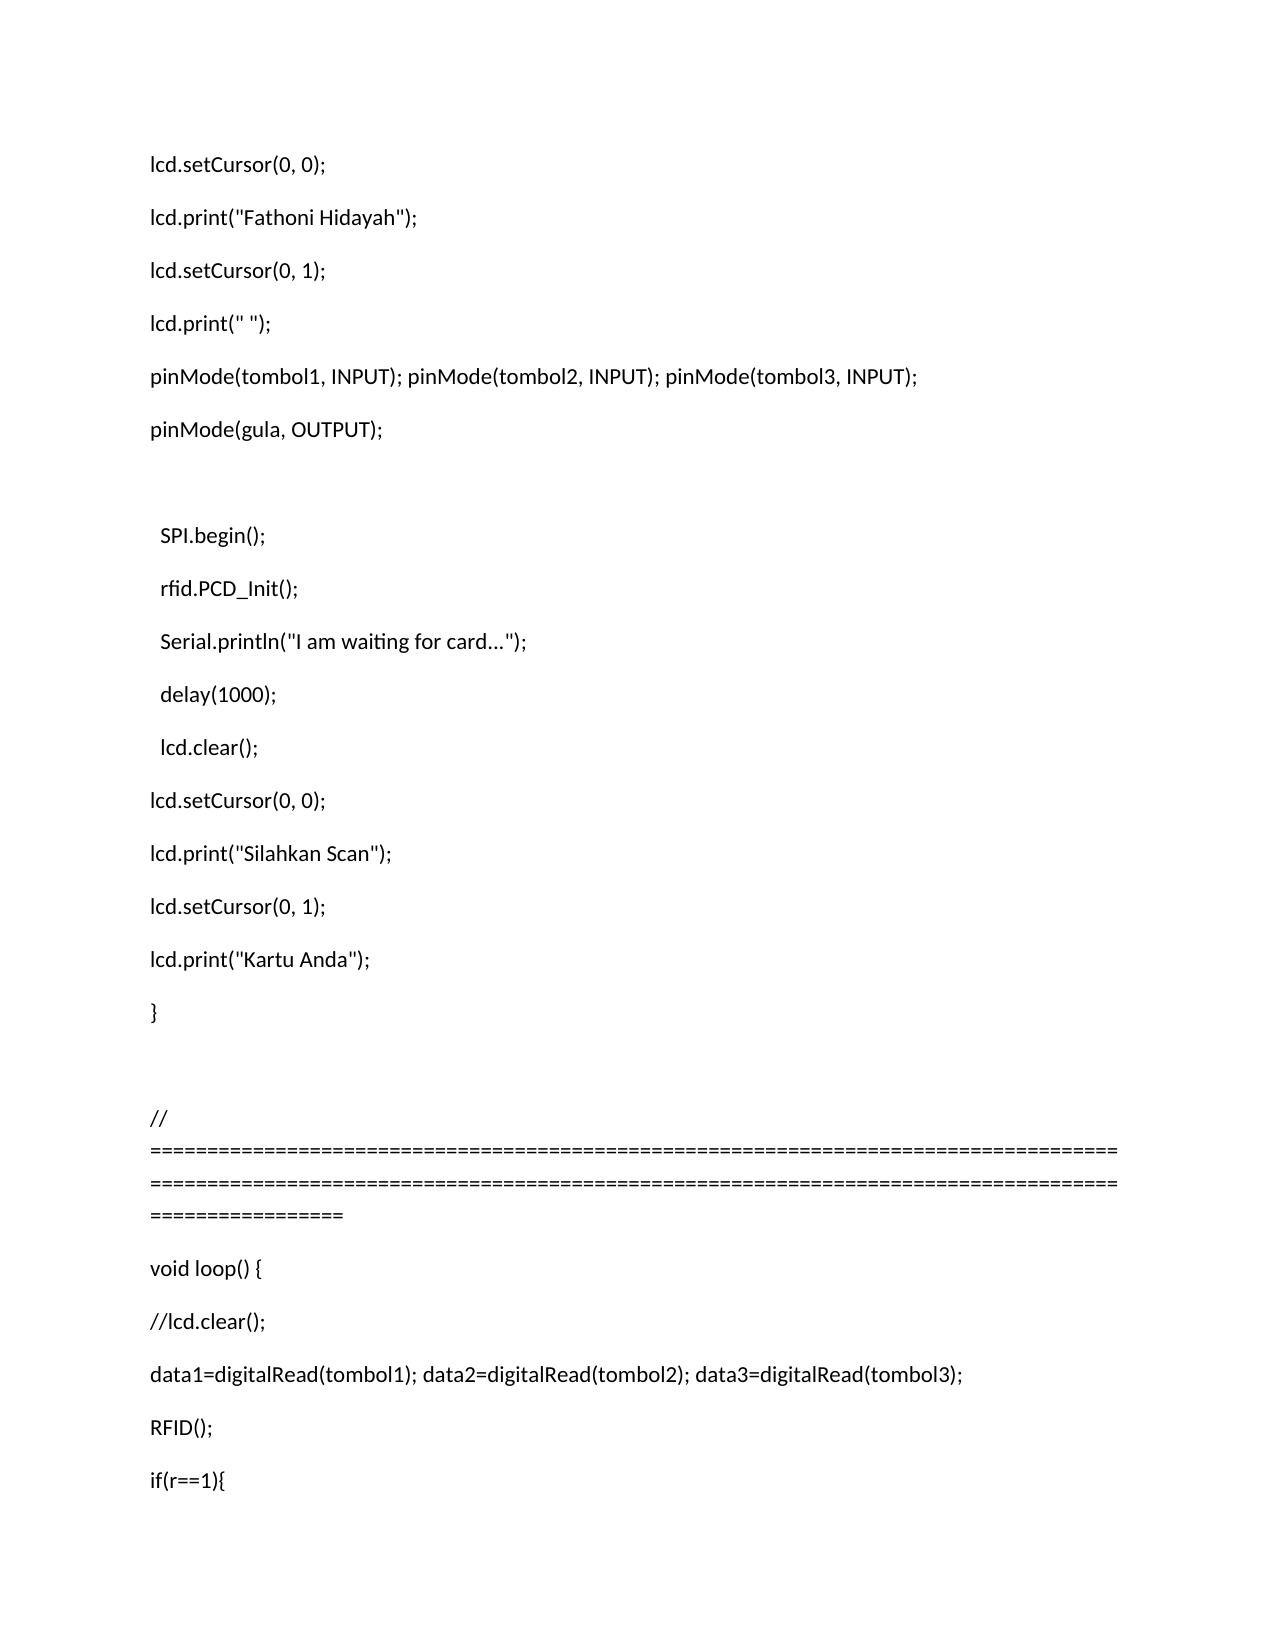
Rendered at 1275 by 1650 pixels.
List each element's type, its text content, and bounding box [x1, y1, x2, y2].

text pinMode(gula, OUTPUT); [150, 415, 1125, 443]
text data1=digitalRead(tombol1); data2=digitalRead(tombol2); data3=digitalRead(tombol3); [150, 1360, 1125, 1388]
text pinMode(tombol1, INPUT); pinMode(tombol2, INPUT); pinMode(tombol3, INPUT); [150, 362, 1125, 390]
text if(r==1){ [150, 1466, 1125, 1494]
text lcd.setCursor(0, 1); [150, 892, 1125, 920]
text void loop() { [150, 1254, 1125, 1282]
text lcd.print("Silahkan Scan"); [150, 839, 1125, 867]
text lcd.print(" "); [150, 309, 1125, 337]
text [150, 1104, 1125, 1229]
text SPI.begin(); [150, 521, 1125, 549]
text } [150, 998, 1125, 1026]
text delay(1000); [150, 680, 1125, 708]
text lcd.print("Fathoni Hidayah"); [150, 203, 1125, 231]
text //lcd.clear(); [150, 1307, 1125, 1335]
text Serial.println("I am waiting for card..."); [150, 627, 1125, 655]
text lcd.print("Kartu Anda"); [150, 945, 1125, 973]
text lcd.clear(); [150, 733, 1125, 761]
text rfid.PCD_Init(); [150, 574, 1125, 602]
text lcd.setCursor(0, 0); [150, 150, 1125, 178]
text lcd.setCursor(0, 0); [150, 786, 1125, 814]
text RFID(); [150, 1413, 1125, 1441]
text lcd.setCursor(0, 1); [150, 256, 1125, 284]
